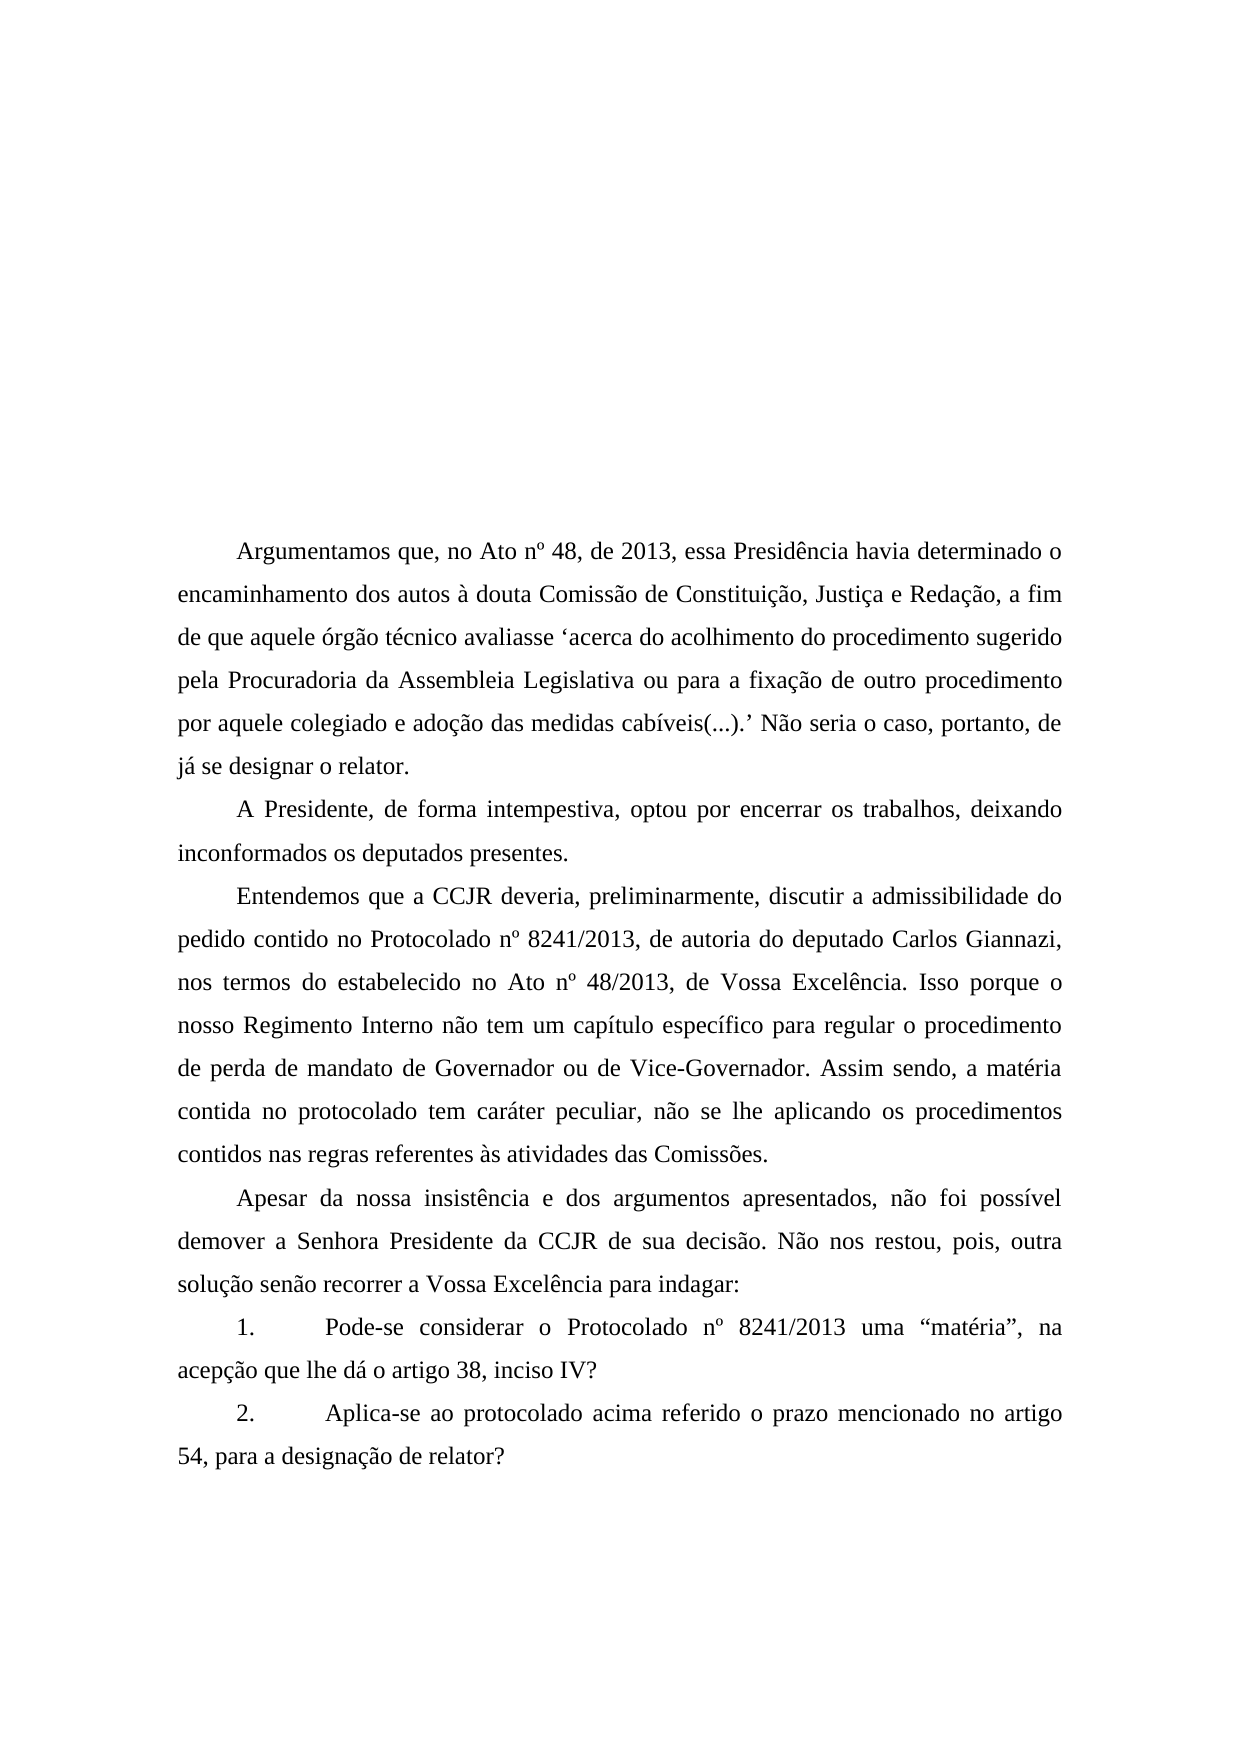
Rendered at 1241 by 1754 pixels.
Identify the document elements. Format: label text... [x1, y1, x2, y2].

text Apesar da nossa insistência e dos argumentos apresentados, não foi possível demover a Senhora Presidente da CCJR de sua decisão. Não nos restou, pois, outra solução senão recorrer a Vossa Excelência para indagar: [177, 1183, 1063, 1298]
text Entendemos que a CCJR deveria, preliminarmente, discutir a admissibilidade do pedido contido no Protocolado nº 8241/2013, de autoria do deputado Carlos Giannazi, nos termos do estabelecido no Ato nº 48/2013, de Vossa Excelência. Isso porque o nosso Regimento Interno não tem um capítulo específico para regular o procedimento de perda de mandato de Governador ou de Vice-Governador. Assim sendo, a matéria contida no protocolado tem caráter peculiar, não se lhe aplicando os procedimentos contidos nas regras referentes às atividades das Comissões. [177, 881, 1063, 1168]
list Aplica-se ao protocolado acima referido o prazo mencionado no artigo 54, para a designação de relator? [177, 1398, 1063, 1470]
text A Presidente, de forma intempestiva, optou por encerrar os trabalhos, deixando inconformados os deputados presentes. [177, 794, 1063, 866]
list Pode-se considerar o Protocolado nº 8241/2013 uma “matéria”, na acepção que lhe dá o artigo 38, inciso IV? [177, 1312, 1063, 1384]
text Argumentamos que, no Ato nº 48, de 2013, essa Presidência havia determinado o encaminhamento dos autos à douta Comissão de Constituição, Justiça e Redação, a fim de que aquele órgão técnico avaliasse ‘acerca do acolhimento do procedimento sugerido pela Procuradoria da Assembleia Legislativa ou para a fixação de outro procedimento por aquele colegiado e adoção das medidas cabíveis(...).’ Não seria o caso, portanto, de já se designar o relator. [177, 536, 1063, 780]
